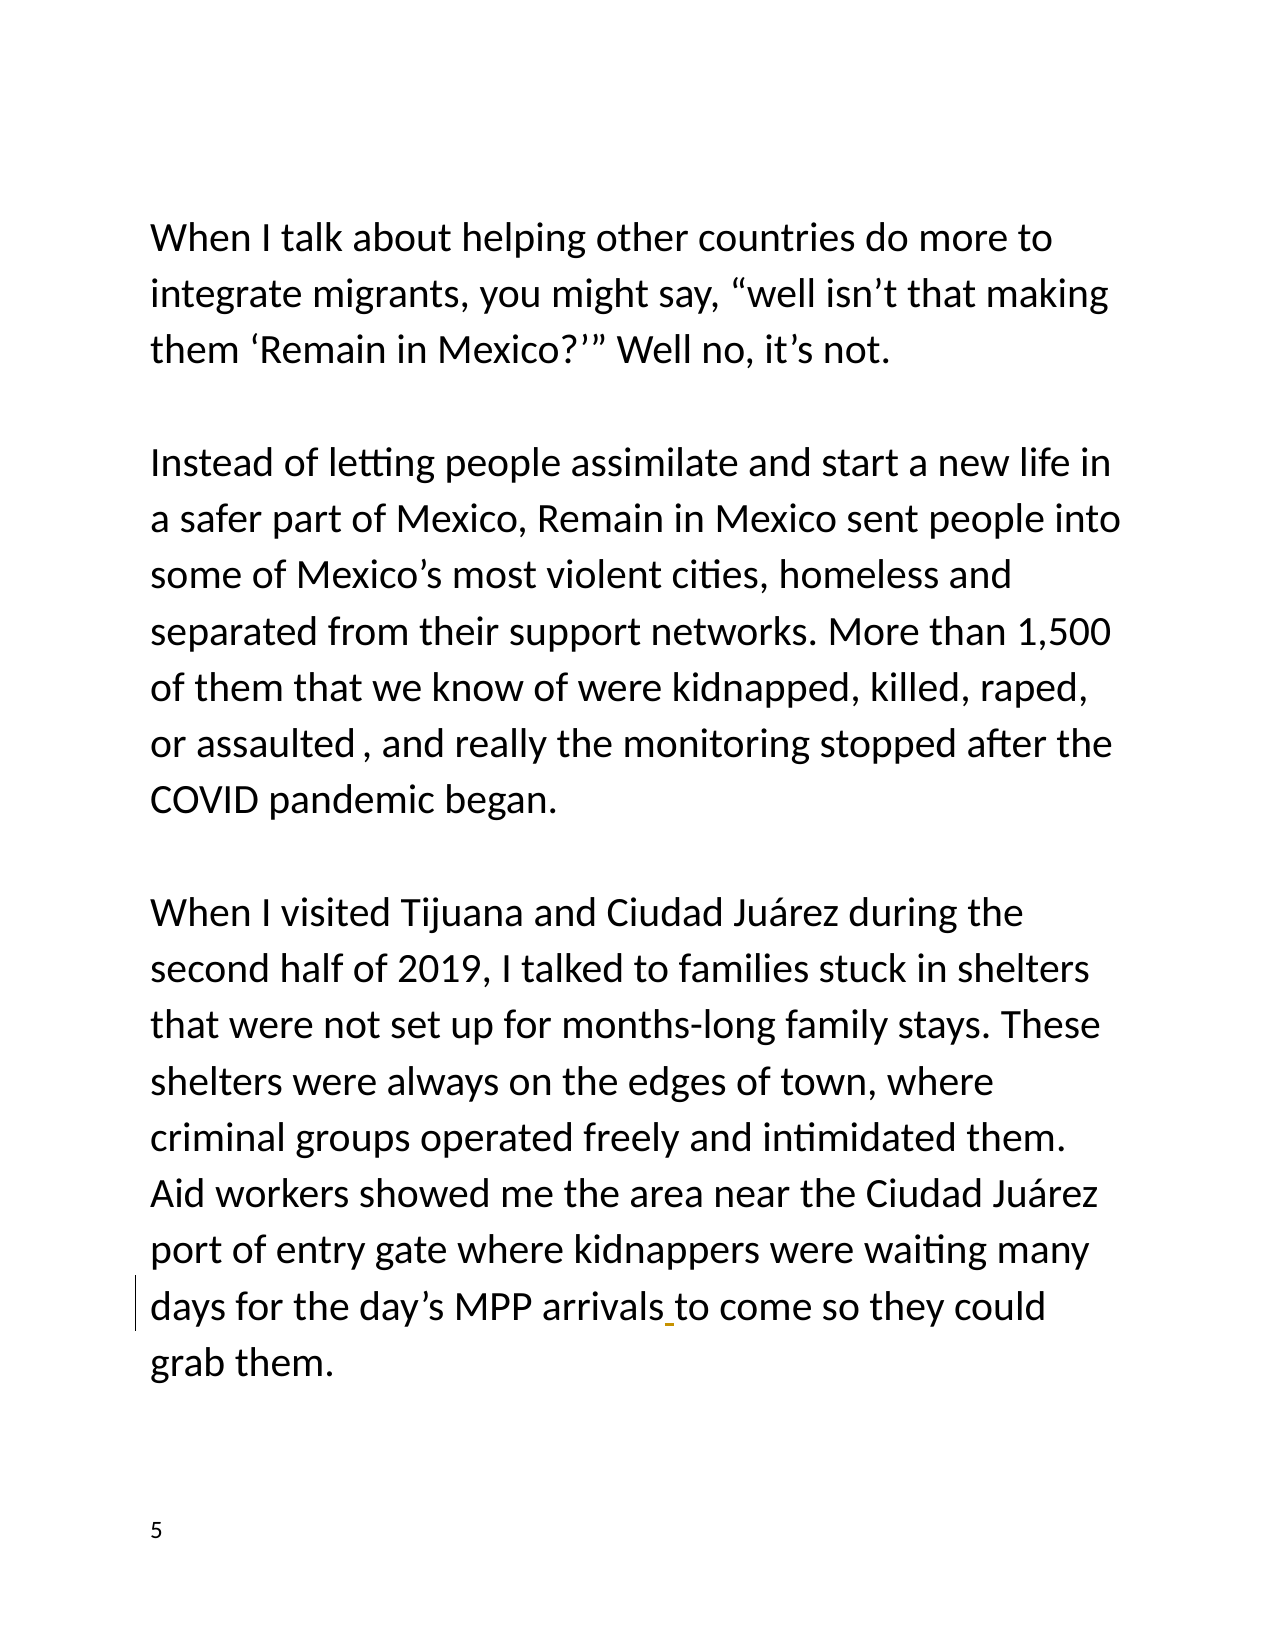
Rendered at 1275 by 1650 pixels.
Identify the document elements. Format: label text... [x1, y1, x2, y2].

text When I talk about helping other countries do more to integrate migrants, you might say, “well isn’t that making them ‘Remain in Mexico?’” Well no, it’s not. [150, 206, 1125, 375]
text Instead of letting people assimilate and start a new life in a safer part of Mexico, Remain in Mexico sent people into some of Mexico’s most violent cities, homeless and separated from their support networks. More than 1,500 of them that we know of were kidnapped, killed, raped, or assaulted , and really the monitoring stopped after the COVID pandemic began. [150, 431, 1125, 825]
text When I visited Tijuana and Ciudad Juárez during the second half of 2019, I talked to families stuck in shelters that were not set up for months-long family stays. These shelters were always on the edges of town, where criminal groups operated freely and intimidated them. Aid workers showed me the area near the Ciudad Juárez port of entry gate where kidnappers were waiting many days for the day’s MPP arrivalsto come so they could grab them. [150, 881, 1125, 1387]
